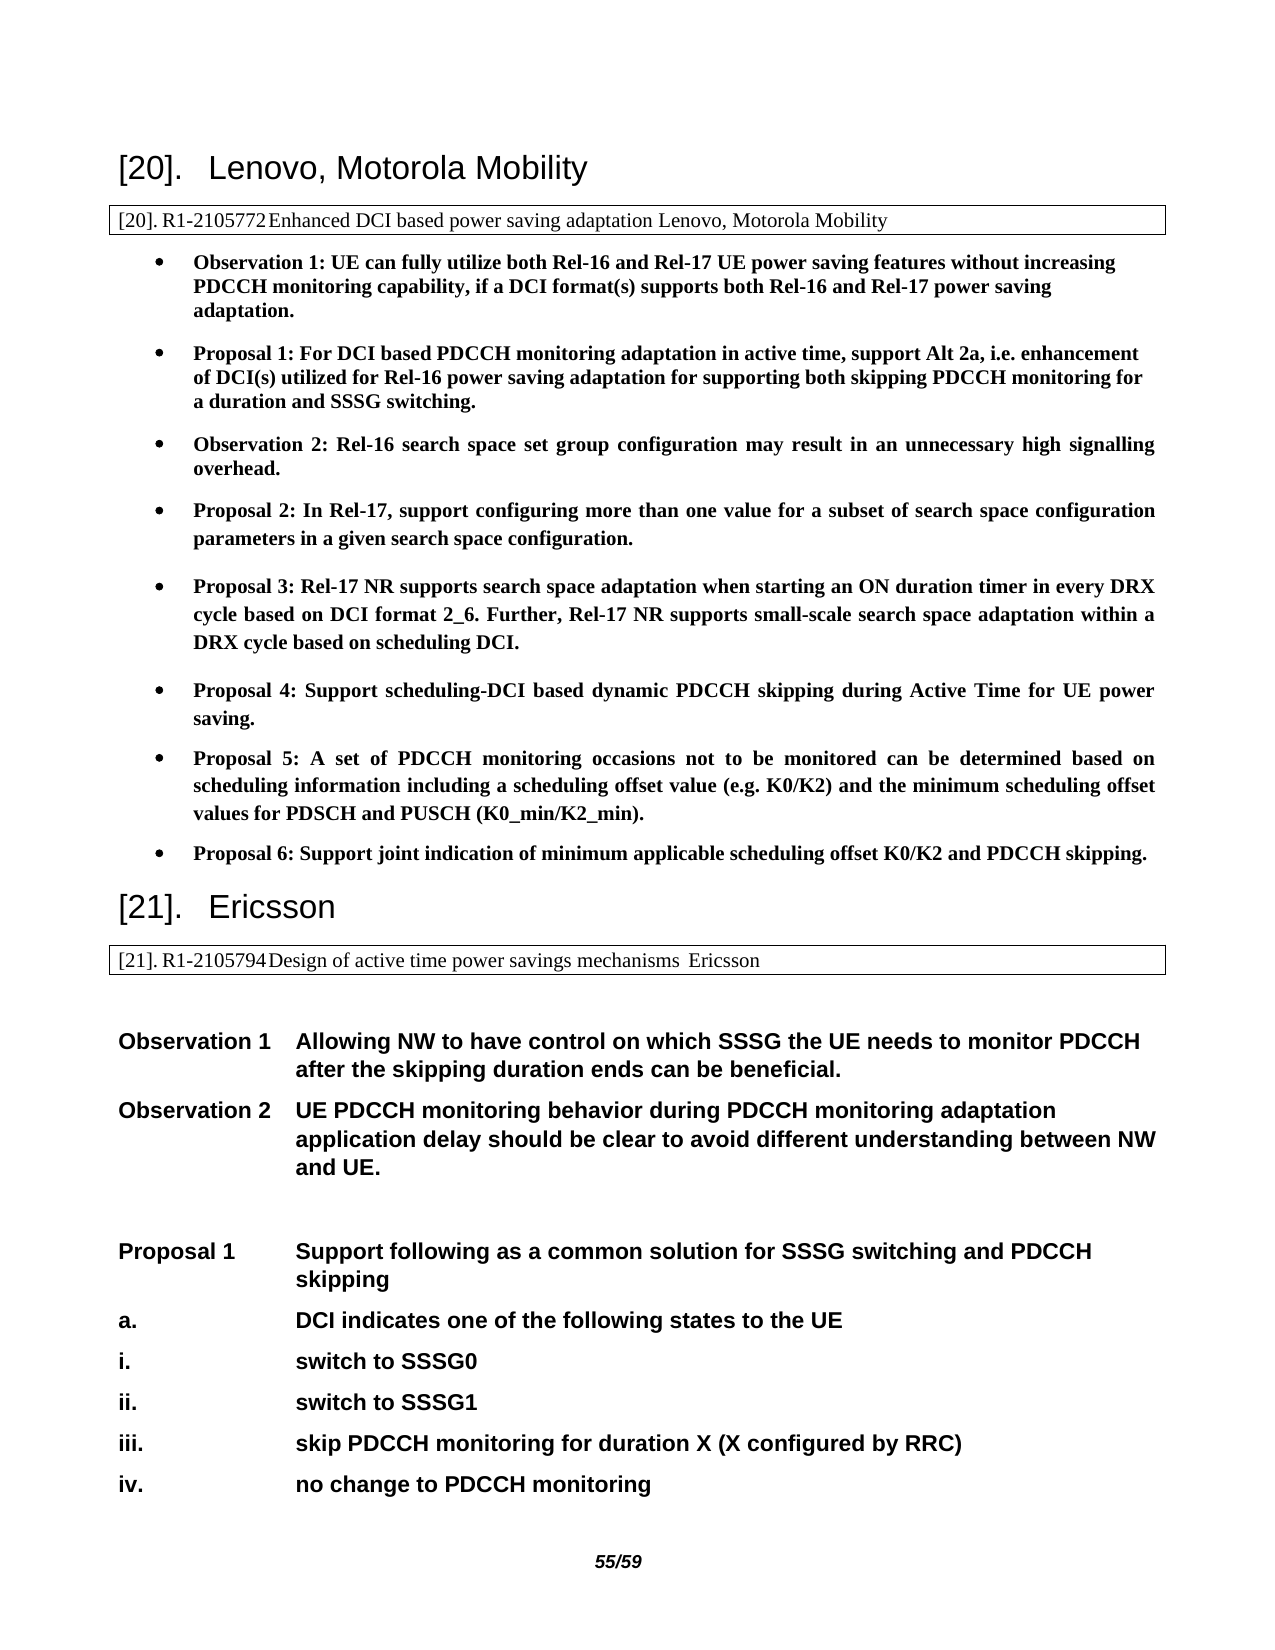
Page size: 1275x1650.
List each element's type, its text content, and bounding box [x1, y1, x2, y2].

text Proposal 1 Support following as a common solution for SSSG switching and PDCCH skipping [118, 1238, 1157, 1292]
list Proposal 4: Support scheduling-DCI based dynamic PDCCH skipping during Active Time for UE power saving. [156, 678, 1157, 730]
subtitle Ericsson [118, 887, 1157, 926]
text ii. switch to SSSG1 [118, 1389, 1157, 1415]
subtitle Lenovo, Motorola Mobility [118, 148, 1157, 186]
list R1-2105794 Design of active time power savings mechanisms Ericsson [110, 946, 1165, 974]
list R1-2105772 Enhanced DCI based power saving adaptation Lenovo, Motorola Mobility [110, 206, 1165, 234]
text Observation 2 UE PDCCH monitoring behavior during PDCCH monitoring adaptation application delay should be clear to avoid different understanding between NW and UE. [118, 1097, 1157, 1180]
list Proposal 2: In Rel-17, support configuring more than one value for a subset of search space configuration parameters in a given search space configuration. [156, 498, 1157, 550]
text Observation 1 Allowing NW to have control on which SSSG the UE needs to monitor PDCCH after the skipping duration ends can be beneficial. [118, 1028, 1157, 1082]
list Proposal 6: Support joint indication of minimum applicable scheduling offset K0/K2 and PDCCH skipping. [156, 841, 1157, 865]
list Proposal 5: A set of PDCCH monitoring occasions not to be monitored can be determined based on scheduling information including a scheduling offset value (e.g. K0/K2) and the minimum scheduling offset values for PDSCH and PUSCH (K0_min/K2_min). [156, 746, 1157, 825]
text iii. skip PDCCH monitoring for duration X (X configured by RRC) [118, 1430, 1157, 1456]
list Proposal 1: For DCI based PDCCH monitoring adaptation in active time, support Alt 2a, i.e. enhancement of DCI(s) utilized for Rel-16 power saving adaptation for supporting both skipping PDCCH monitoring for a duration and SSSG switching. [156, 341, 1157, 413]
list Proposal 3: Rel-17 NR supports search space adaptation when starting an ON duration timer in every DRX cycle based on DCI format 2_6. Further, Rel-17 NR supports small-scale search space adaptation within a DRX cycle based on scheduling DCI. [156, 574, 1157, 654]
text i. switch to SSSG0 [118, 1348, 1157, 1374]
list Observation 2: Rel-16 search space set group configuration may result in an unnecessary high signalling overhead. [156, 431, 1157, 479]
text iv. no change to PDCCH monitoring [118, 1471, 1157, 1497]
text a. DCI indicates one of the following states to the UE [118, 1307, 1157, 1333]
list Observation 1: UE can fully utilize both Rel-16 and Rel-17 UE power saving features without increasing PDCCH monitoring capability, if a DCI format(s) supports both Rel-16 and Rel-17 power saving adaptation. [156, 249, 1157, 322]
